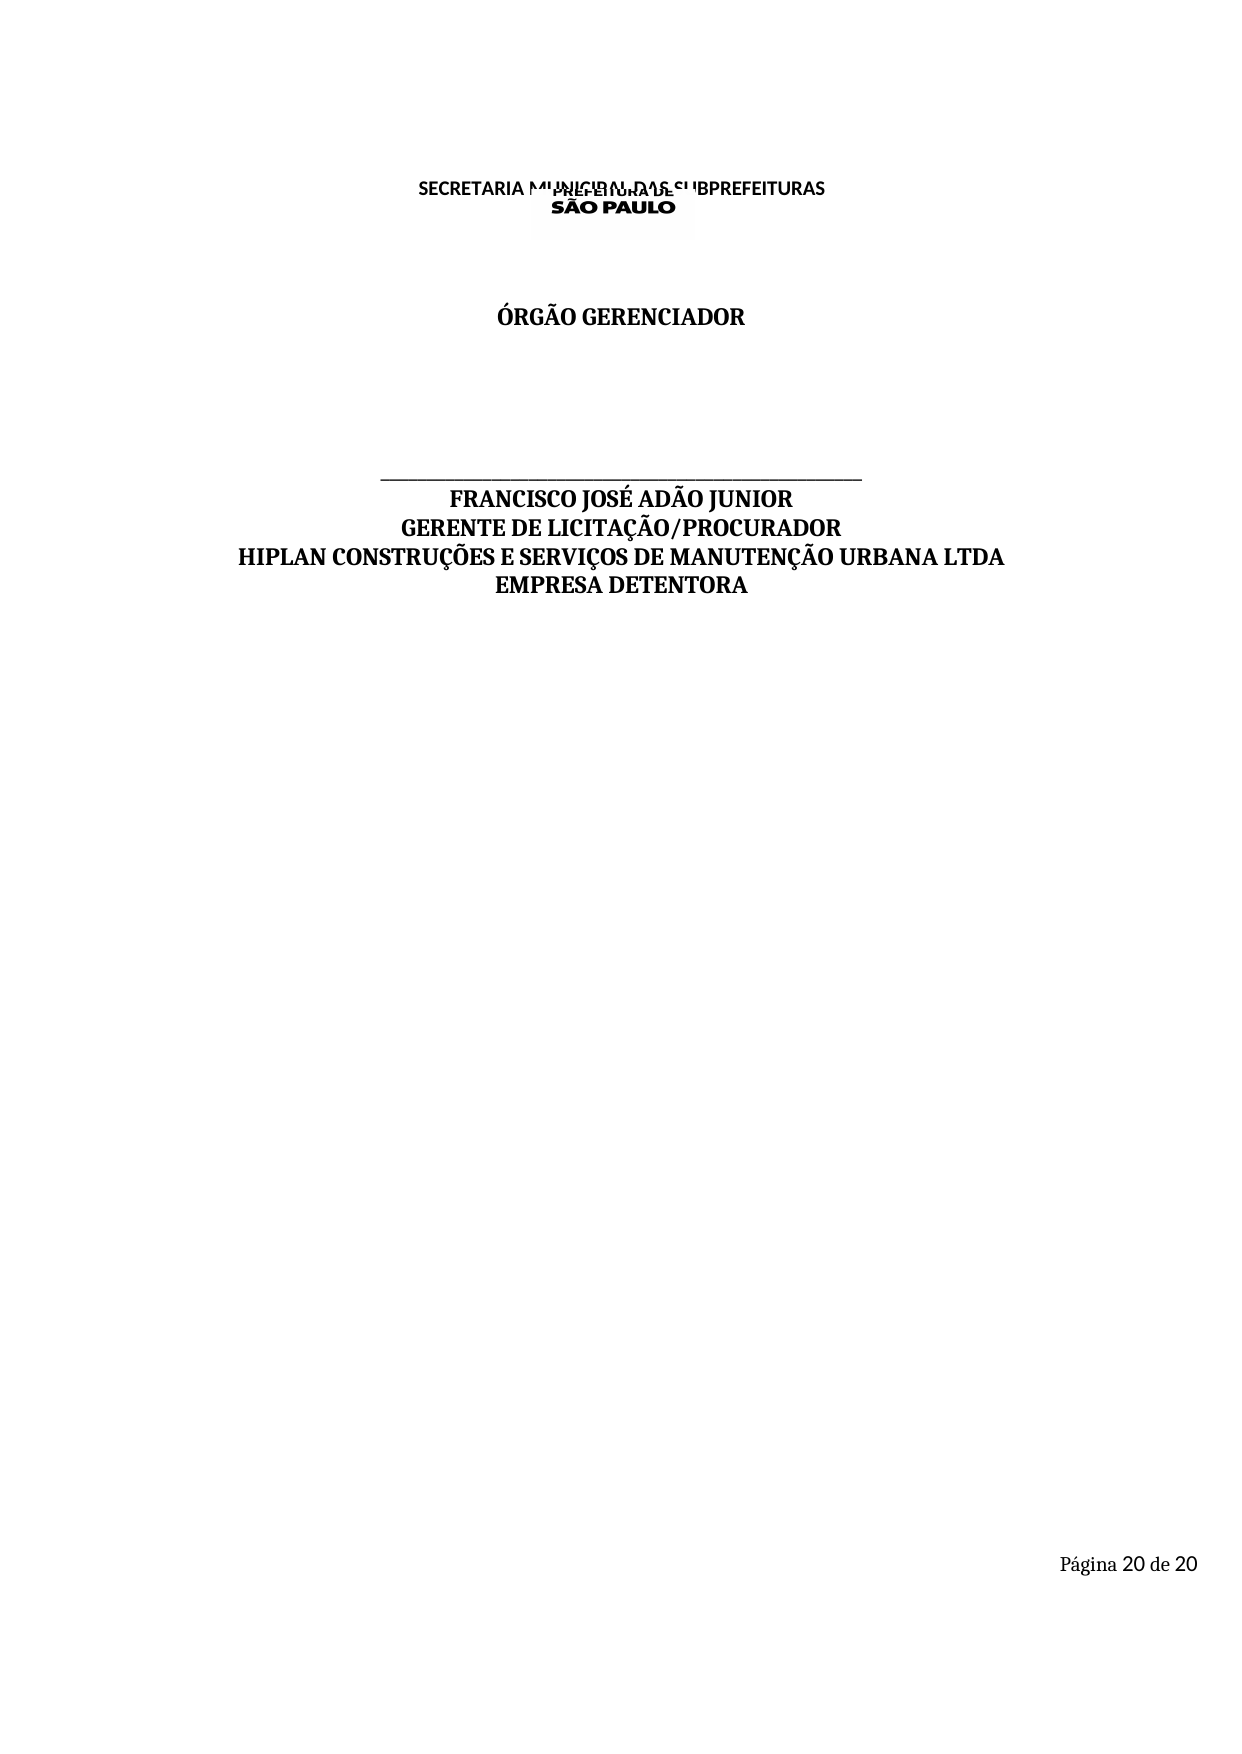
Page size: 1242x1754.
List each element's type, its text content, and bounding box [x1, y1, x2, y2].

table_header ____________________________________________________ CINTIA GRECOV PERES CHEFE DE GABINETE SECRETARIA MUNICIPAL DAS SUBPREFEITURAS ÓRGÃO GERENCIADOR [125, 303, 1118, 456]
picture [531, 189, 696, 240]
table_cell ____________________________________________________ FRANCISCO JOSÉ ADÃO JUNIOR GERENTE DE LICITAÇÃO/PROCURADOR HIPLAN CONSTRUÇÕES E SERVIÇOS DE MANUTENÇÃO URBANA LTDA EMPRESA DETENTORA [125, 456, 1118, 609]
